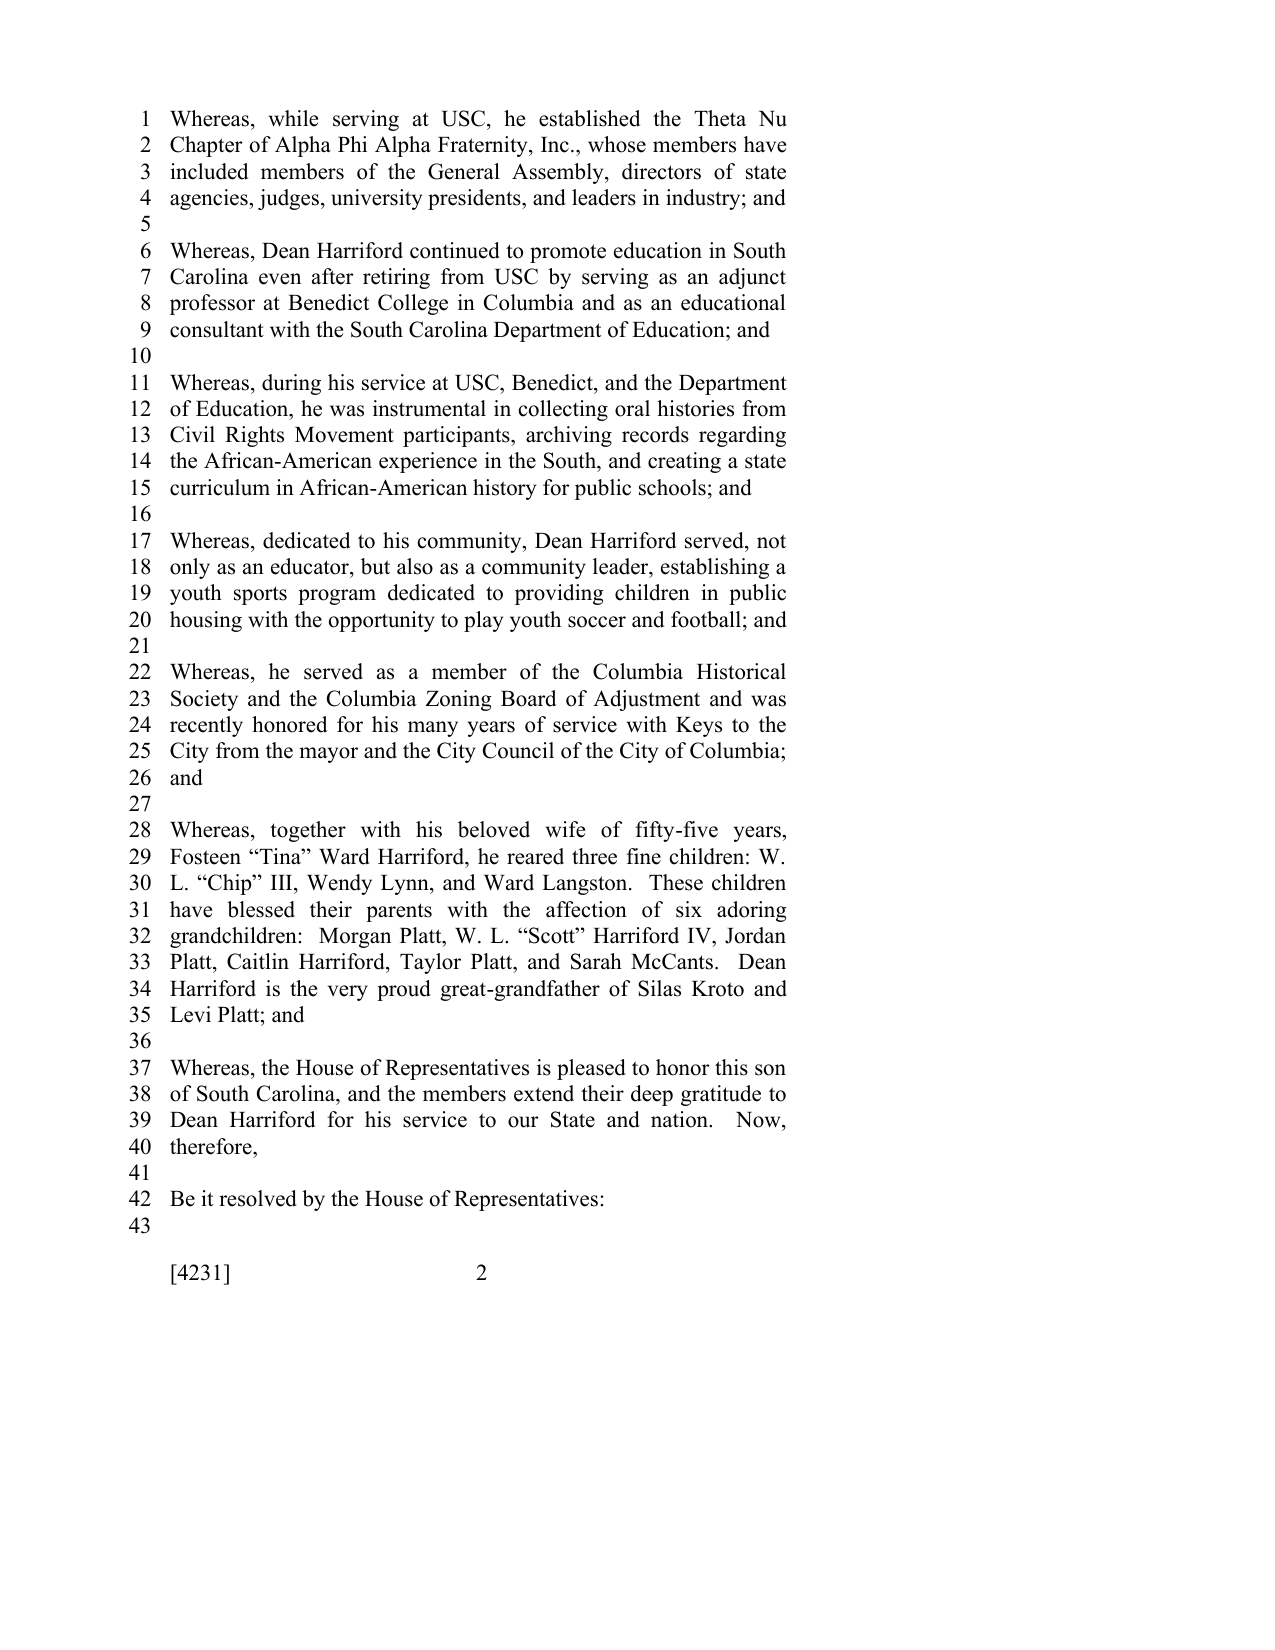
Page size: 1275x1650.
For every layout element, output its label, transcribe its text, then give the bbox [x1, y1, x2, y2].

text Whereas, during his service at USC, Benedict, and the Department of Education, he was instrumental in collecting oral histories from Civil Rights Movement participants, archiving records regarding the African-American experience in the South, and creating a state curriculum in African-American history for public schools; and [169, 368, 787, 500]
text Whereas, he served as a member of the Columbia Historical Society and the Columbia Zoning Board of Adjustment and was recently honored for his many years of service with Keys to the City from the mayor and the City Council of the City of Columbia; and [169, 658, 787, 790]
text Be it resolved by the House of Representatives: [169, 1186, 787, 1212]
text Whereas, dedicated to his community, Dean Harriford served, not only as an educator, but also as a community leader, establishing a youth sports program dedicated to providing children in public housing with the opportunity to play youth soccer and football; and [169, 527, 787, 632]
text Whereas, while serving at USC, he established the Theta Nu Chapter of Alpha Phi Alpha Fraternity, Inc., whose members have included members of the General Assembly, directors of state agencies, judges, university presidents, and leaders in industry; and [169, 105, 787, 210]
text Whereas, Dean Harriford continued to promote education in South Carolina even after retiring from USC by serving as an adjunct professor at Benedict College in Columbia and as an educational consultant with the South Carolina Department of Education; and [169, 237, 787, 342]
text Whereas, the House of Representatives is pleased to honor this son of South Carolina, and the members extend their deep gratitude to Dean Harriford for his service to our State and nation. Now, therefore, [169, 1054, 787, 1159]
text Whereas, together with his beloved wife of fifty-five years, Fosteen “Tina” Ward Harriford, he reared three fine children: W. L. “Chip” III, Wendy Lynn, and Ward Langston. These children have blessed their parents with the affection of six adoring grandchildren: Morgan Platt, W. L. “Scott” Harriford IV, Jordan Platt, Caitlin Harriford, Taylor Platt, and Sarah McCants. Dean Harriford is the very proud great-grandfather of Silas Kroto and Levi Platt; and [169, 817, 787, 1027]
